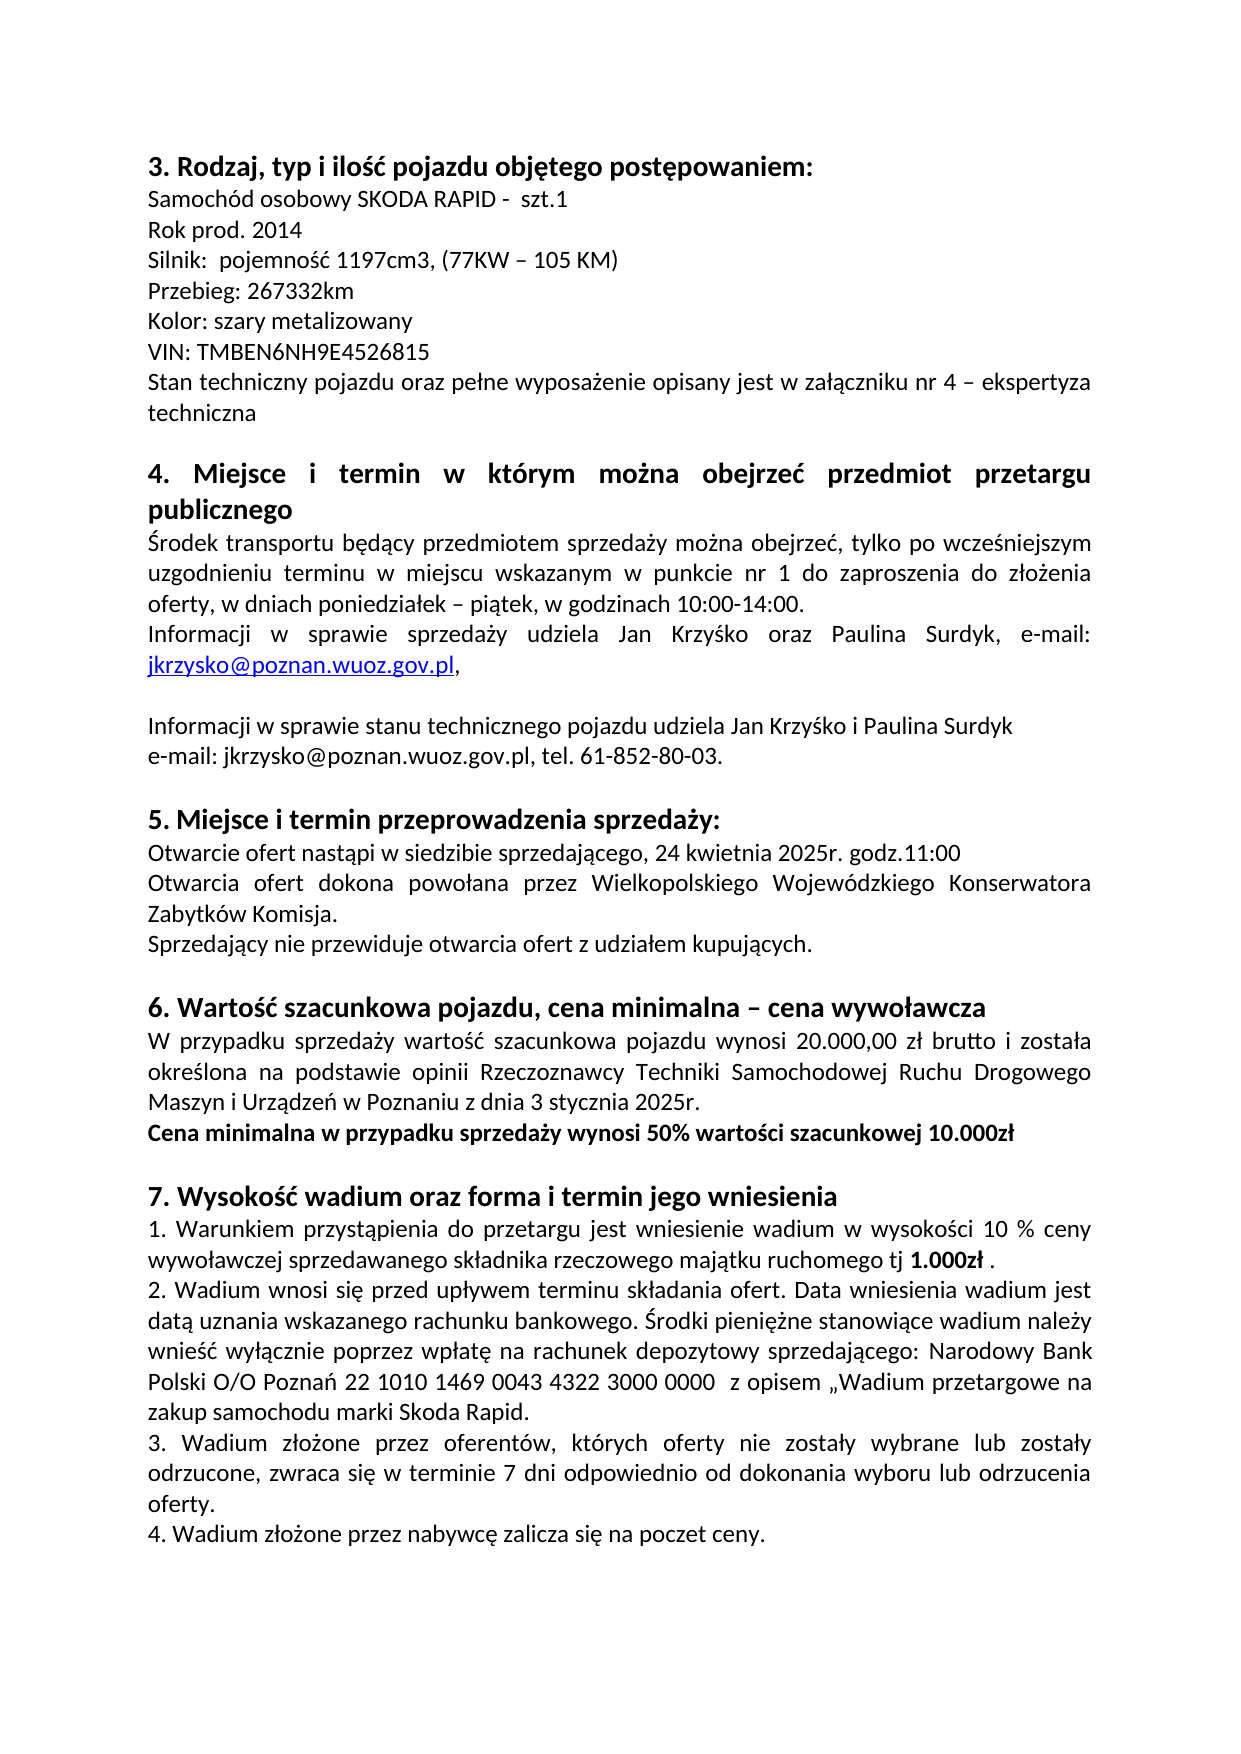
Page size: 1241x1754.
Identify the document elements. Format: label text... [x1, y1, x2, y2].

text 1. Warunkiem przystąpienia do przetargu jest wniesienie wadium w wysokości 10 % ceny wywoławczej sprzedawanego składnika rzeczowego majątku ruchomego tj 1.000zł . [148, 1213, 1093, 1274]
text Kolor: szary metalizowany [148, 305, 1093, 336]
text 3. Wadium złożone przez oferentów, których oferty nie zostały wybrane lub zostały odrzucone, zwraca się w terminie 7 dni odpowiednio od dokonania wyboru lub odrzucenia oferty. [148, 1427, 1093, 1519]
text Informacji w sprawie stanu technicznego pojazdu udziela Jan Krzyśko i Paulina Surdyk [148, 710, 1093, 740]
text 6. Wartość szacunkowa pojazdu, cena minimalna – cena wywoławcza [148, 989, 1093, 1025]
text 5. Miejsce i termin przeprowadzenia sprzedaży: [148, 801, 1093, 837]
text Cena minimalna w przypadku sprzedaży wynosi 50% wartości szacunkowej 10.000zł [148, 1117, 1093, 1147]
text Otwarcia ofert dokona powołana przez Wielkopolskiego Wojewódzkiego Konserwatora Zabytków Komisja. [148, 867, 1093, 928]
text Przebieg: 267332km [148, 275, 1093, 305]
text Środek transportu będący przedmiotem sprzedaży można obejrzeć, tylko po wcześniejszym uzgodnieniu terminu w miejscu wskazanym w punkcie nr 1 do zaproszenia do złożenia oferty, w dniach poniedziałek – piątek, w godzinach 10:00-14:00. [148, 527, 1093, 618]
text Sprzedający nie przewiduje otwarcia ofert z udziałem kupujących. [148, 928, 1093, 959]
text VIN: TMBEN6NH9E4526815 [148, 336, 1093, 366]
text 7. Wysokość wadium oraz forma i termin jego wniesienia [148, 1178, 1093, 1213]
text 4. Wadium złożone przez nabywcę zalicza się na poczet ceny. [148, 1519, 1093, 1549]
text Otwarcie ofert nastąpi w siedzibie sprzedającego, 24 kwietnia 2025r. godz.11:00 [148, 837, 1093, 867]
text Samochód osobowy SKODA RAPID - szt.1 [148, 183, 1093, 214]
text Informacji w sprawie sprzedaży udziela Jan Krzyśko oraz Paulina Surdyk, e-mail: jkrzysko@poznan.wuoz.gov.pl, [148, 618, 1093, 679]
text 3. Rodzaj, typ i ilość pojazdu objętego postępowaniem: [148, 148, 1093, 183]
text Stan techniczny pojazdu oraz pełne wyposażenie opisany jest w załączniku nr 4 – ekspertyza techniczna [148, 366, 1093, 427]
text Silnik: pojemność 1197cm3, (77KW – 105 KM) [148, 244, 1093, 275]
text W przypadku sprzedaży wartość szacunkowa pojazdu wynosi 20.000,00 zł brutto i została określona na podstawie opinii Rzeczoznawcy Techniki Samochodowej Ruchu Drogowego Maszyn i Urządzeń w Poznaniu z dnia 3 stycznia 2025r. [148, 1025, 1093, 1117]
text 4. Miejsce i termin w którym można obejrzeć przedmiot przetargu publicznego [148, 455, 1093, 527]
text Rok prod. 2014 [148, 214, 1093, 244]
text 2. Wadium wnosi się przed upływem terminu składania ofert. Data wniesienia wadium jest datą uznania wskazanego rachunku bankowego. Środki pieniężne stanowiące wadium należy wnieść wyłącznie poprzez wpłatę na rachunek depozytowy sprzedającego: Narodowy Bank Polski O/O Poznań 22 1010 1469 0043 4322 3000 0000 z opisem „Wadium przetargowe na zakup samochodu marki Skoda Rapid. [148, 1274, 1093, 1427]
text e-mail: jkrzysko@poznan.wuoz.gov.pl, tel. 61-852-80-03. [148, 740, 1093, 771]
